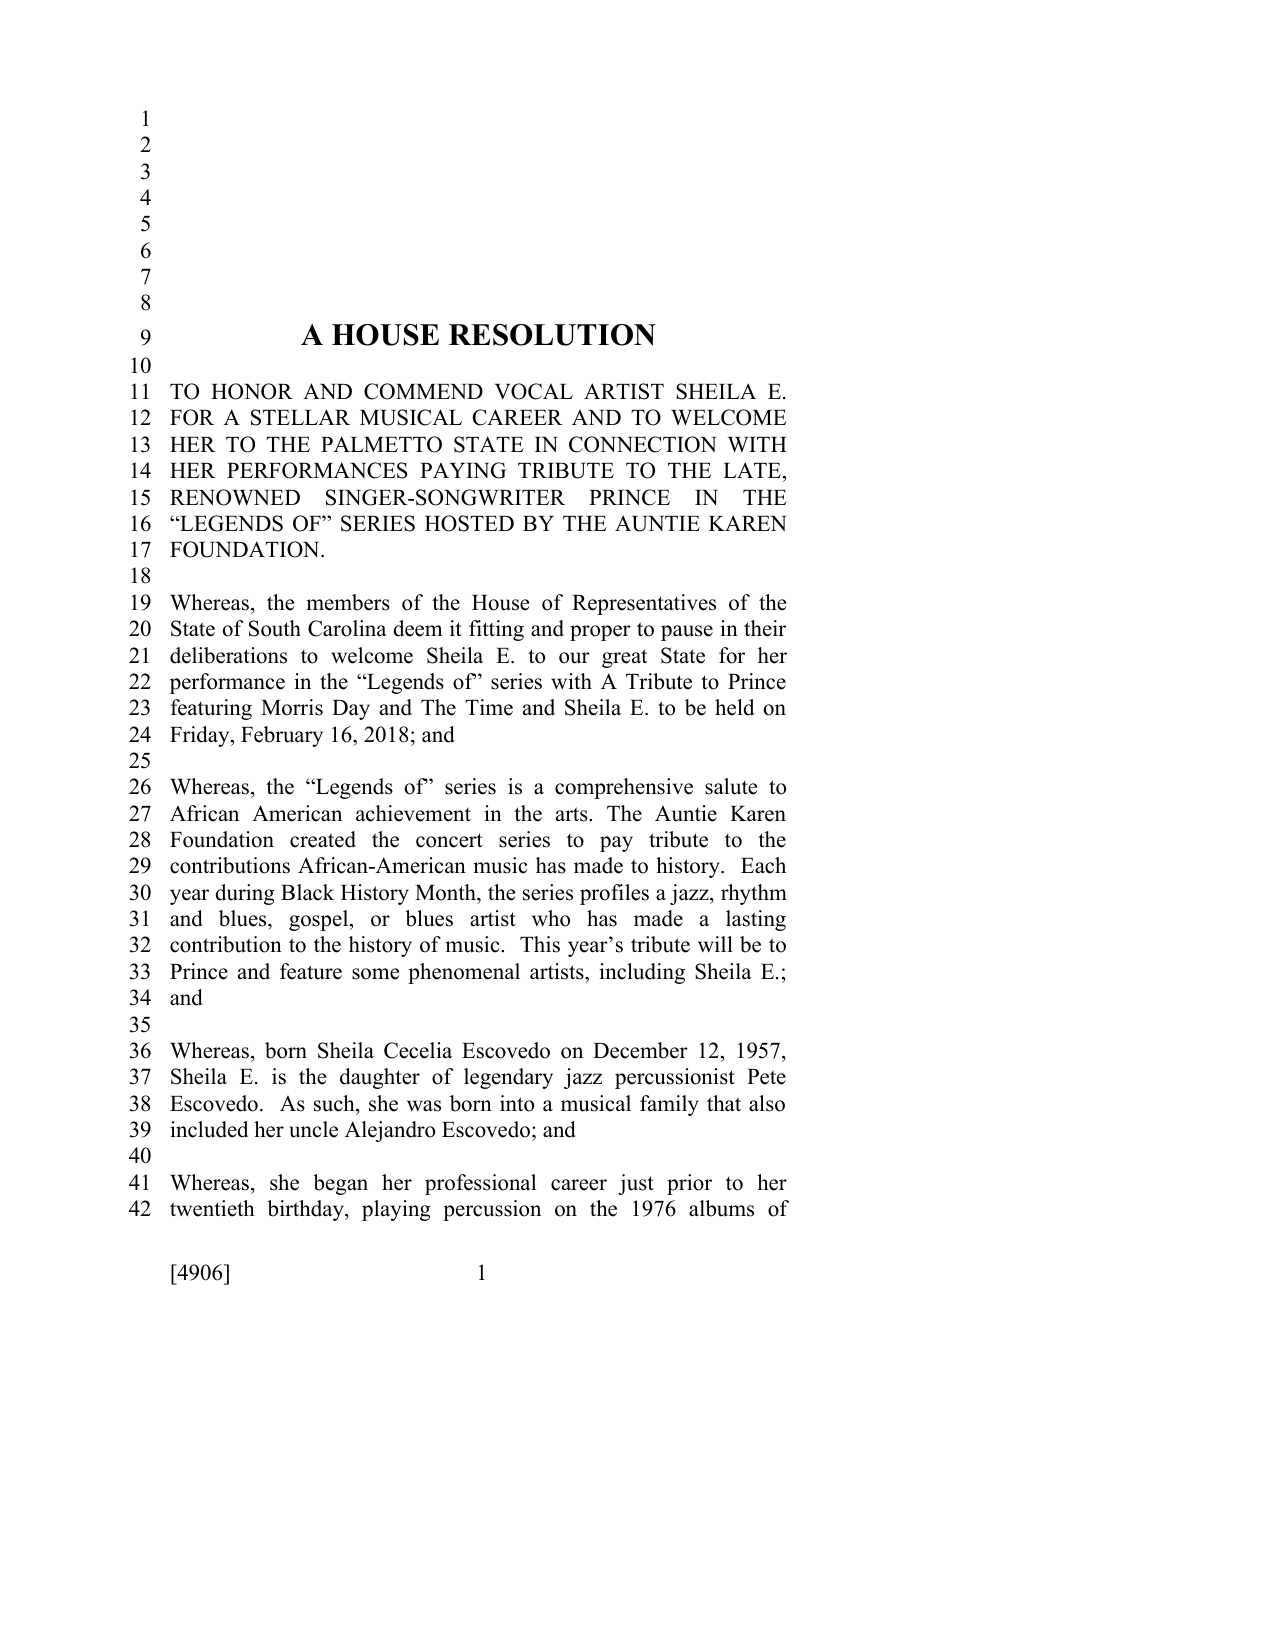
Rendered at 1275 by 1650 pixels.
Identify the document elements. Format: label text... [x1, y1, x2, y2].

text Whereas, the “Legends of” series is a comprehensive salute to African American achievement in the arts. The Auntie Karen Foundation created the concert series to pay tribute to the contributions African-American music has made to history. Each year during Black History Month, the series profiles a jazz, rhythm and blues, gospel, or blues artist who has made a lasting contribution to the history of music. This year’s tribute will be to Prince and feature some phenomenal artists, including Sheila E.; and [169, 773, 787, 1011]
text Whereas, born Sheila Cecelia Escovedo on December 12, 1957, Sheila E. is the daughter of legendary jazz percussionist Pete Escovedo. As such, she was born into a musical family that also included her uncle Alejandro Escovedo; and [169, 1037, 787, 1142]
text Whereas, the members of the House of Representatives of the State of South Carolina deem it fitting and proper to pause in their deliberations to welcome Sheila E. to our great State for her performance in the “Legends of” series with A Tribute to Prince featuring Morris Day and The Time and Sheila E. to be held on Friday, February 16, 2018; and [169, 589, 787, 747]
text TO HONOR AND COMMEND VOCAL ARTIST SHEILA E. FOR A STELLAR MUSICAL CAREER AND TO WELCOME HER TO THE PALMETTO STATE IN CONNECTION WITH HER PERFORMANCES PAYING TRIBUTE TO THE LATE, RENOWNED SINGER-SONGWRITER PRINCE IN THE “LEGENDS OF” SERIES HOSTED BY THE AUNTIE KAREN FOUNDATION. [169, 378, 787, 563]
text A HOUSE RESOLUTION [169, 316, 787, 352]
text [169, 1169, 787, 1221]
